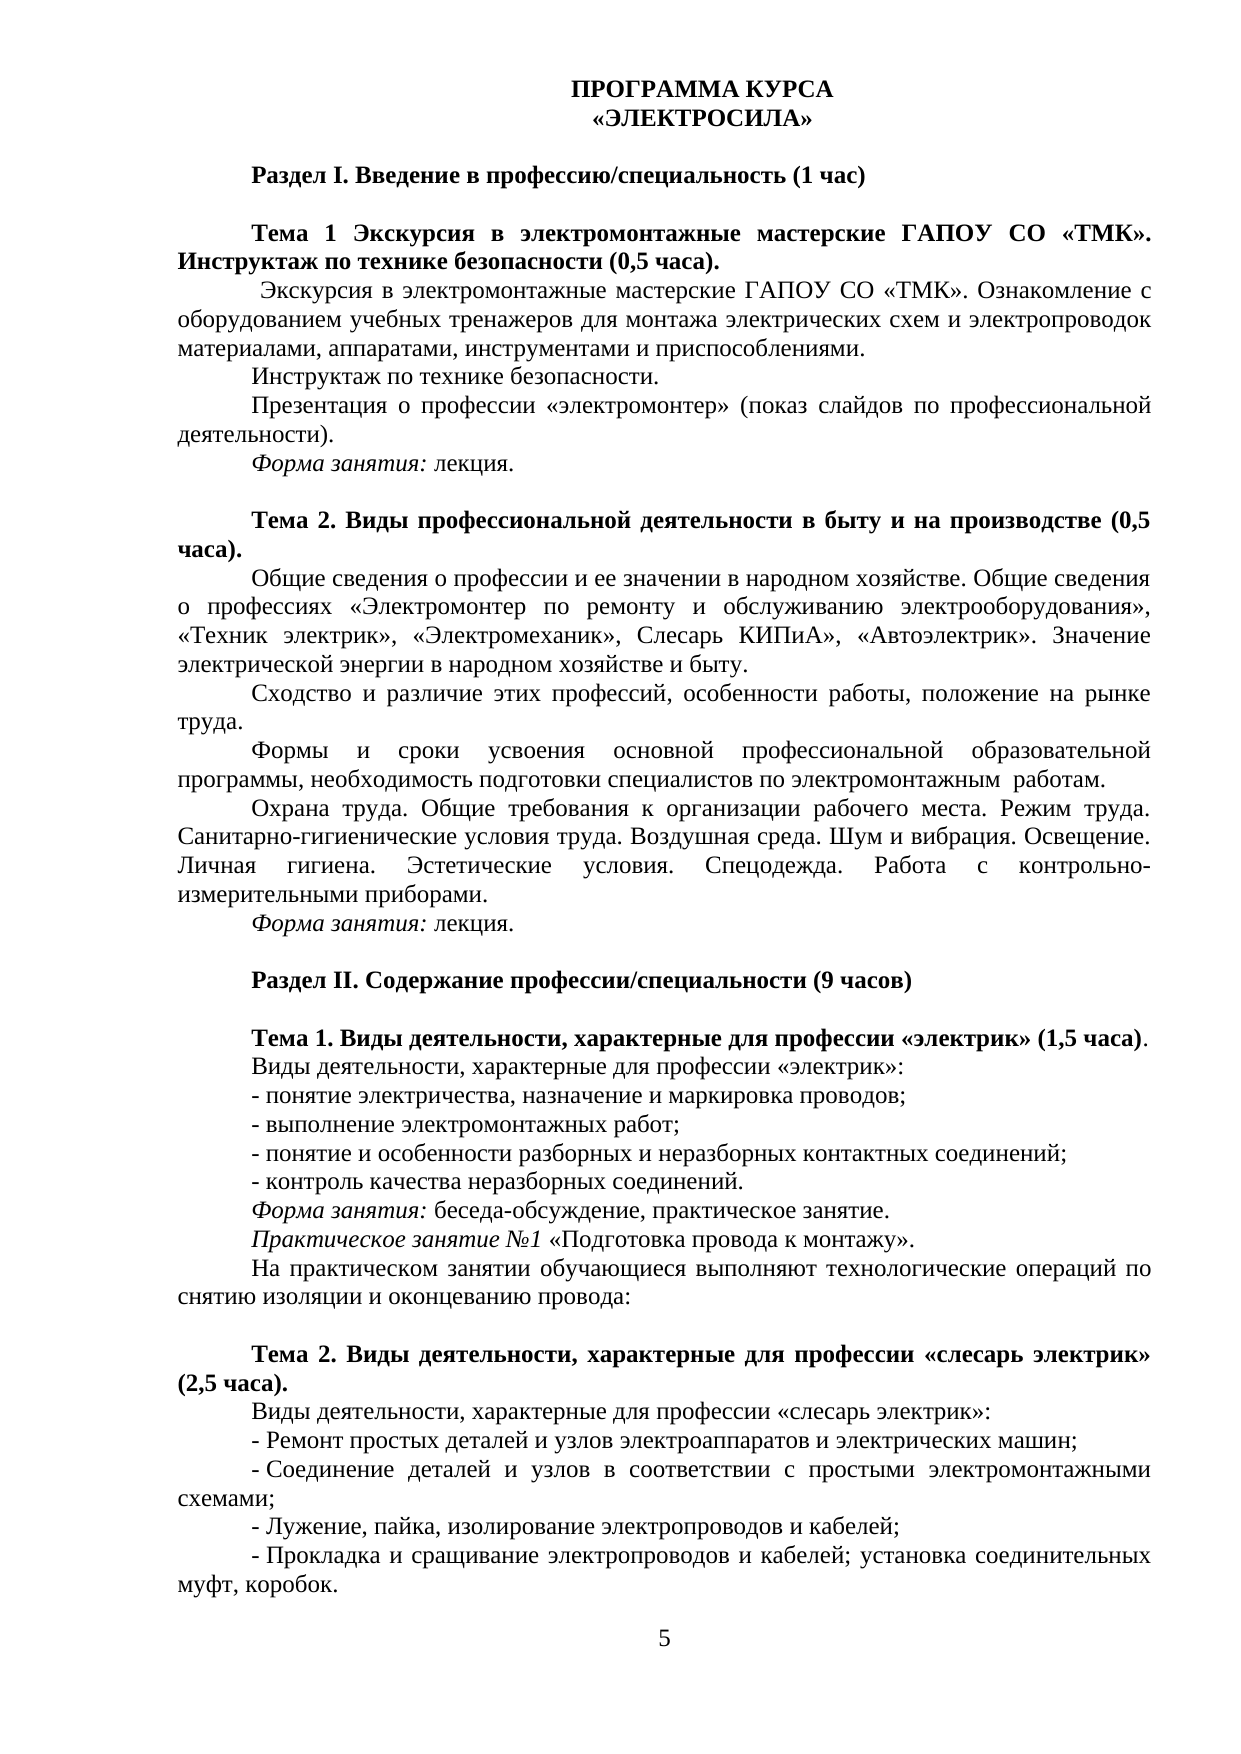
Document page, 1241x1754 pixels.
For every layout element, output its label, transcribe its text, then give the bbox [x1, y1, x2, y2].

text Программа курса [177, 74, 1152, 103]
list Прокладка и сращивание электропроводов и кабелей; установка соединительных муфт, коробок. [177, 1540, 1152, 1598]
text Сходство и различие этих профессий, особенности работы, положение на рынке труда. [177, 678, 1152, 735]
text Тема 1. Виды деятельности, характерные для профессии «электрик» (1,5 часа). [177, 1023, 1152, 1051]
list Лужение, пайка, изолирование электропроводов и кабелей; [177, 1511, 1152, 1540]
list Ремонт простых деталей и узлов электроаппаратов и электрических машин; [177, 1425, 1152, 1454]
text Форма занятия: беседа-обсуждение, практическое занятие. [177, 1195, 1152, 1224]
text На практическом занятии обучающиеся выполняют технологические операций по снятию изоляции и оконцеванию провода: [177, 1253, 1152, 1310]
text Экскурсия в электромонтажные мастерские ГАПОУ СО «ТМК». Ознакомление с оборудованием учебных тренажеров для монтажа электрических схем и электропроводок материалами, аппаратами, инструментами и приспособлениями. [177, 275, 1152, 361]
text Тема 2. Виды профессиональной деятельности в быту и на производстве (0,5 часа). [177, 505, 1152, 563]
text Тема 1 Экскурсия в электромонтажные мастерские ГАПОУ СО «ТМК». Инструктаж по технике безопасности (0,5 часа). [177, 218, 1152, 275]
text Форма занятия: лекция. [177, 448, 1152, 476]
text Охрана труда. Общие требования к организации рабочего места. Режим труда. Санитарно-гигиенические условия труда. Воздушная среда. Шум и вибрация. Освещение. Личная гигиена. Эстетические условия. Спецодежда. Работа с контрольно-измерительными приборами. [177, 793, 1152, 908]
text Форма занятия: лекция. [177, 908, 1152, 936]
text Общие сведения о профессии и ее значении в народном хозяйстве. Общие сведения о профессиях «Электромонтер по ремонту и обслуживанию электрооборудования», «Техник электрик», «Электромеханик», Слесарь КИПиА», «Автоэлектрик». Значение электрической энергии в народном хозяйстве и быту. [177, 563, 1152, 678]
text Раздел II. Содержание профессии/специальности (9 часов) [177, 965, 1152, 994]
text - понятие и особенности разборных и неразборных контактных соединений; [177, 1138, 1152, 1166]
text Практическое занятие №1 «Подготовка провода к монтажу». [177, 1224, 1152, 1253]
text Раздел I. Введение в профессию/специальность (1 час) [177, 160, 1152, 189]
list Соединение деталей и узлов в соответствии с простыми электромонтажными схемами; [177, 1454, 1152, 1511]
text Виды деятельности, характерные для профессии «слесарь электрик»: [177, 1396, 1152, 1425]
text - выполнение электромонтажных работ; [177, 1109, 1152, 1138]
text Инструктаж по технике безопасности. [177, 361, 1152, 390]
text Виды деятельности, характерные для профессии «электрик»: [177, 1051, 1152, 1080]
text Формы и сроки усвоения основной профессиональной образовательной программы, необходимость подготовки специалистов по электромонтажным работам. [177, 735, 1152, 793]
text Презентация о профессии «электромонтер» (показ слайдов по профессиональной деятельности). [177, 390, 1152, 448]
text - контроль качества неразборных соединений. [177, 1166, 1152, 1195]
text «ЭЛЕКТРОСИЛА» [177, 103, 1152, 131]
text Тема 2. Виды деятельности, характерные для профессии «слесарь электрик» (2,5 часа). [177, 1339, 1152, 1396]
text - понятие электричества, назначение и маркировка проводов; [177, 1080, 1152, 1109]
